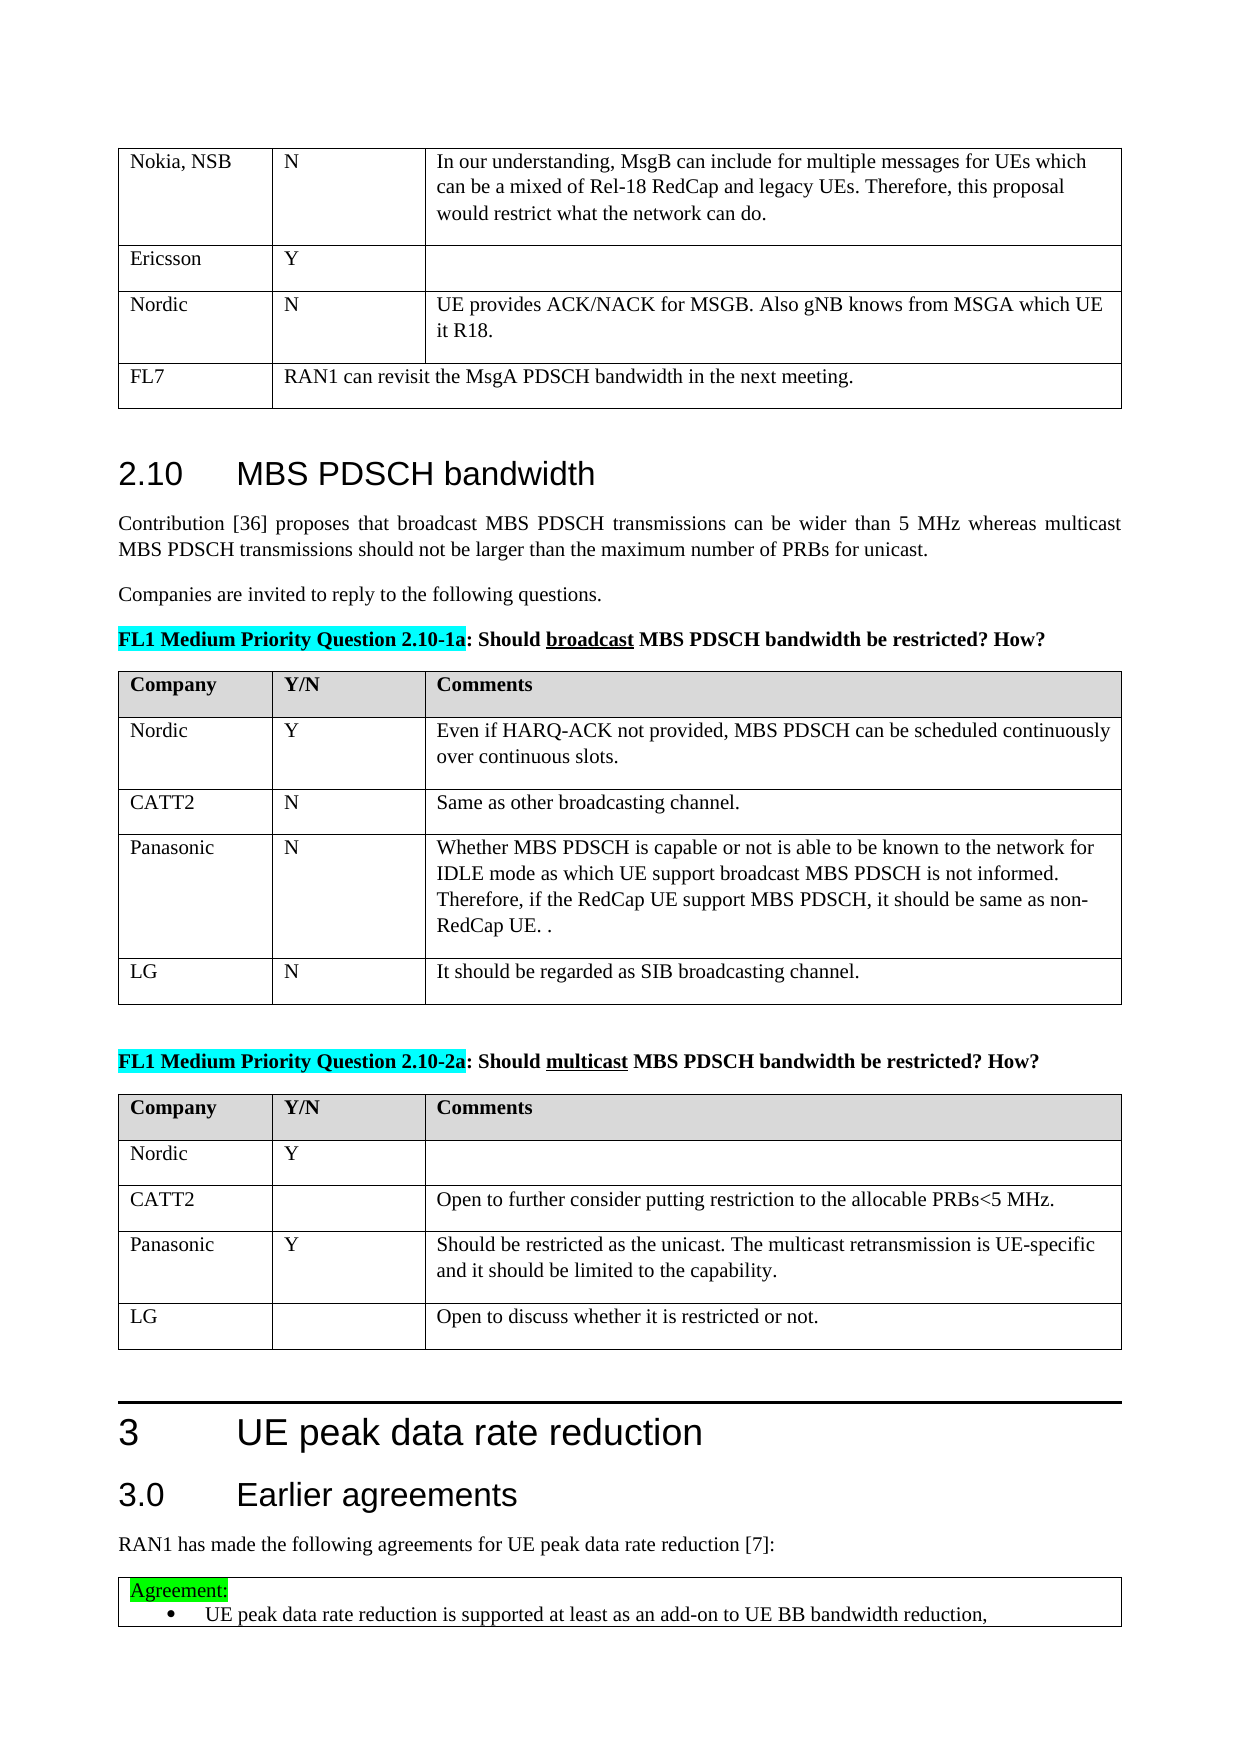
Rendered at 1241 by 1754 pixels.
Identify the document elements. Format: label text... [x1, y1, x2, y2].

table_cell Nordic [119, 718, 272, 788]
table_cell Y [273, 1141, 425, 1185]
table_cell Whether MBS PDSCH is capable or not is able to be known to the network for IDLE mode as which UE support broadcast MBS PDSCH is not informed. Therefore, if the RedCap UE support MBS PDSCH, it should be same as non-RedCap UE. . [426, 835, 1121, 958]
text 2.10 MBS PDSCH bandwidth [118, 454, 1122, 492]
table_cell Nordic [119, 1141, 272, 1185]
text 3.0 Earlier agreements [118, 1475, 1122, 1514]
table_cell N [273, 292, 425, 362]
table_cell FL7 [119, 364, 272, 408]
table_cell Y [273, 1232, 425, 1303]
table_cell N [273, 835, 425, 958]
table_cell N [273, 959, 425, 1003]
table_cell Open to further consider putting restriction to the allocable PRBs<5 MHz. [426, 1186, 1121, 1231]
table_cell Ericsson [119, 246, 272, 291]
table_cell CATT2 [119, 790, 272, 834]
table_header Comments [426, 672, 1121, 717]
table_cell Open to discuss whether it is restricted or not. [426, 1304, 1121, 1348]
table_header Company [119, 672, 272, 717]
table_header Comments [426, 1095, 1121, 1140]
table_cell [426, 246, 1121, 291]
subtitle 3 UE peak data rate reduction [118, 1404, 1122, 1453]
table_cell [273, 1304, 425, 1348]
table_header Y/N [273, 1095, 425, 1140]
table_cell Same as other broadcasting channel. [426, 790, 1121, 834]
table_cell Even if HARQ-ACK not provided, MBS PDSCH can be scheduled continuously over continuous slots. [426, 718, 1121, 788]
table_cell Panasonic [119, 1232, 272, 1303]
table_cell Panasonic [119, 835, 272, 958]
table_cell Y [273, 718, 425, 788]
table_cell [273, 1186, 425, 1231]
table_cell N [273, 149, 425, 245]
text Contribution [36] proposes that broadcast MBS PDSCH transmissions can be wider than 5 MHz whereas multicast MBS PDSCH transmissions should not be larger than the maximum number of PRBs for unicast. [118, 511, 1122, 561]
table_cell It should be regarded as SIB broadcasting channel. [426, 959, 1121, 1003]
table_cell LG [119, 1304, 272, 1348]
text RAN1 has made the following agreements for UE peak data rate reduction [7]: [118, 1532, 1122, 1556]
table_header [119, 1578, 1121, 1626]
text FL1 Medium Priority Question 2.10-2a: Should multicast MBS PDSCH bandwidth be restricted? How? [466, 1049, 1122, 1073]
table_cell Should be restricted as the unicast. The multicast retransmission is UE-specific and it should be limited to the capability. [426, 1232, 1121, 1303]
table_cell Y [273, 246, 425, 291]
table_cell In our understanding, MsgB can include for multiple messages for UEs which can be a mixed of Rel-18 RedCap and legacy UEs. Therefore, this proposal would restrict what the network can do. [426, 149, 1121, 245]
table_cell UE provides ACK/NACK for MSGB. Also gNB knows from MSGA which UE it R18. [426, 292, 1121, 362]
table_cell N [273, 790, 425, 834]
table_header Y/N [273, 672, 425, 717]
table_cell CATT2 [119, 1186, 272, 1231]
text Companies are invited to reply to the following questions. [118, 582, 1122, 606]
table_cell Nokia, NSB [119, 149, 272, 245]
table_cell LG [119, 959, 272, 1003]
table_cell Nordic [119, 292, 272, 362]
table_cell [426, 1141, 1121, 1185]
text FL1 Medium Priority Question 2.10-1a: Should broadcast MBS PDSCH bandwidth be restricted? How? [466, 626, 1122, 651]
table_cell RAN1 can revisit the MsgA PDSCH bandwidth in the next meeting. [273, 364, 1121, 408]
table_header Company [119, 1095, 272, 1140]
